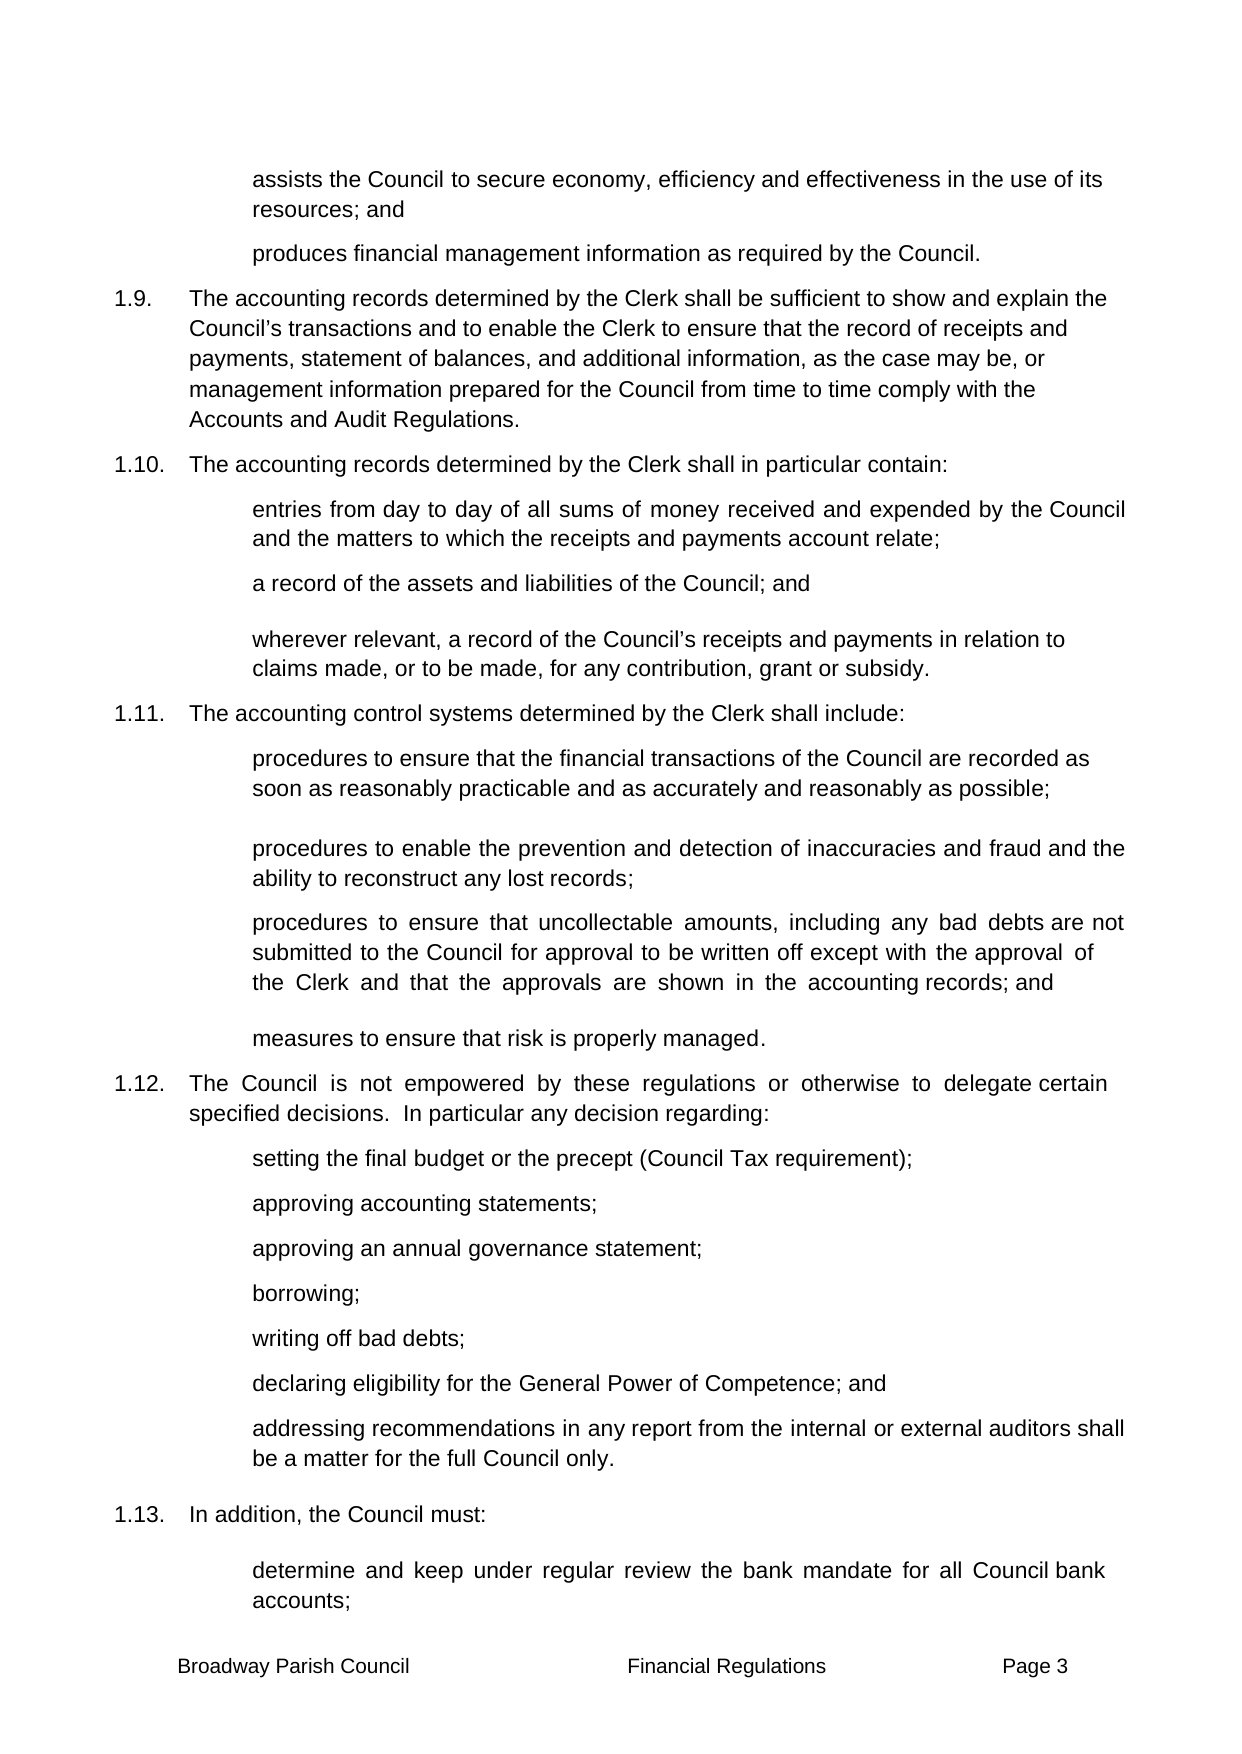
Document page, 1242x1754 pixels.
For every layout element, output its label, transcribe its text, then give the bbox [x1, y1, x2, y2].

text addressing recommendations in any report from the internal or external auditors shall be a matter for the full Council only. [252, 1415, 1132, 1471]
list The accounting control systems determined by the Clerk shall include: [114, 700, 1139, 726]
list The accounting records determined by the Clerk shall be sufficient to show and explain the Council’s transactions and to enable the Clerk to ensure that the record of receipts and payments, statement of balances, and additional information, as the case may be, or management information prepared for the Council from time to time comply with the Accounts and Audit Regulations. [114, 285, 1132, 432]
text writing off bad debts; [202, 1325, 506, 1351]
text measures to ensure that risk is properly managed. [177, 1025, 831, 1051]
list The accounting records determined by the Clerk shall in particular contain: [114, 451, 1139, 477]
text wherever relevant, a record of the Council’s receipts and payments in relation to claims made, or to be made, for any contribution, grant or subsidy. [252, 626, 1132, 682]
text setting the final budget or the precept (Council Tax requirement); [177, 1144, 977, 1171]
list The Council is not empowered by these regulations or otherwise to delegate certain specified decisions. In particular any decision regarding: [114, 1070, 1131, 1126]
text determine and keep under regular review the bank mandate for all Council bank accounts; [252, 1557, 1132, 1613]
text produces financial management information as required by the Council. [177, 240, 1139, 266]
list In addition, the Council must: [114, 1501, 1139, 1527]
text approving accounting statements; [202, 1189, 649, 1216]
text declaring eligibility for the General Power of Competence; and [202, 1370, 962, 1396]
text procedures to enable the prevention and detection of inaccuracies and fraud and the ability to reconstruct any lost records; [252, 835, 1131, 891]
text assists the Council to secure economy, efficiency and effectiveness in the use of its resources; and [252, 166, 1132, 222]
text entries from day to day of all sums of money received and expended by the Council and the matters to which the receipts and payments account relate; [252, 496, 1132, 552]
text borrowing; [202, 1280, 392, 1306]
text approving an annual governance statement; [202, 1235, 762, 1261]
text a record of the assets and liabilities of the Council; and [202, 570, 1139, 596]
text procedures to ensure that the financial transactions of the Council are recorded as soon as reasonably practicable and as accurately and reasonably as possible; [252, 745, 1131, 801]
text procedures to ensure that uncollectable amounts, including any bad debts are not submitted to the Council for approval to be written off except with the approval of the Clerk and that the approvals are shown in the accounting records; and [252, 909, 1132, 995]
